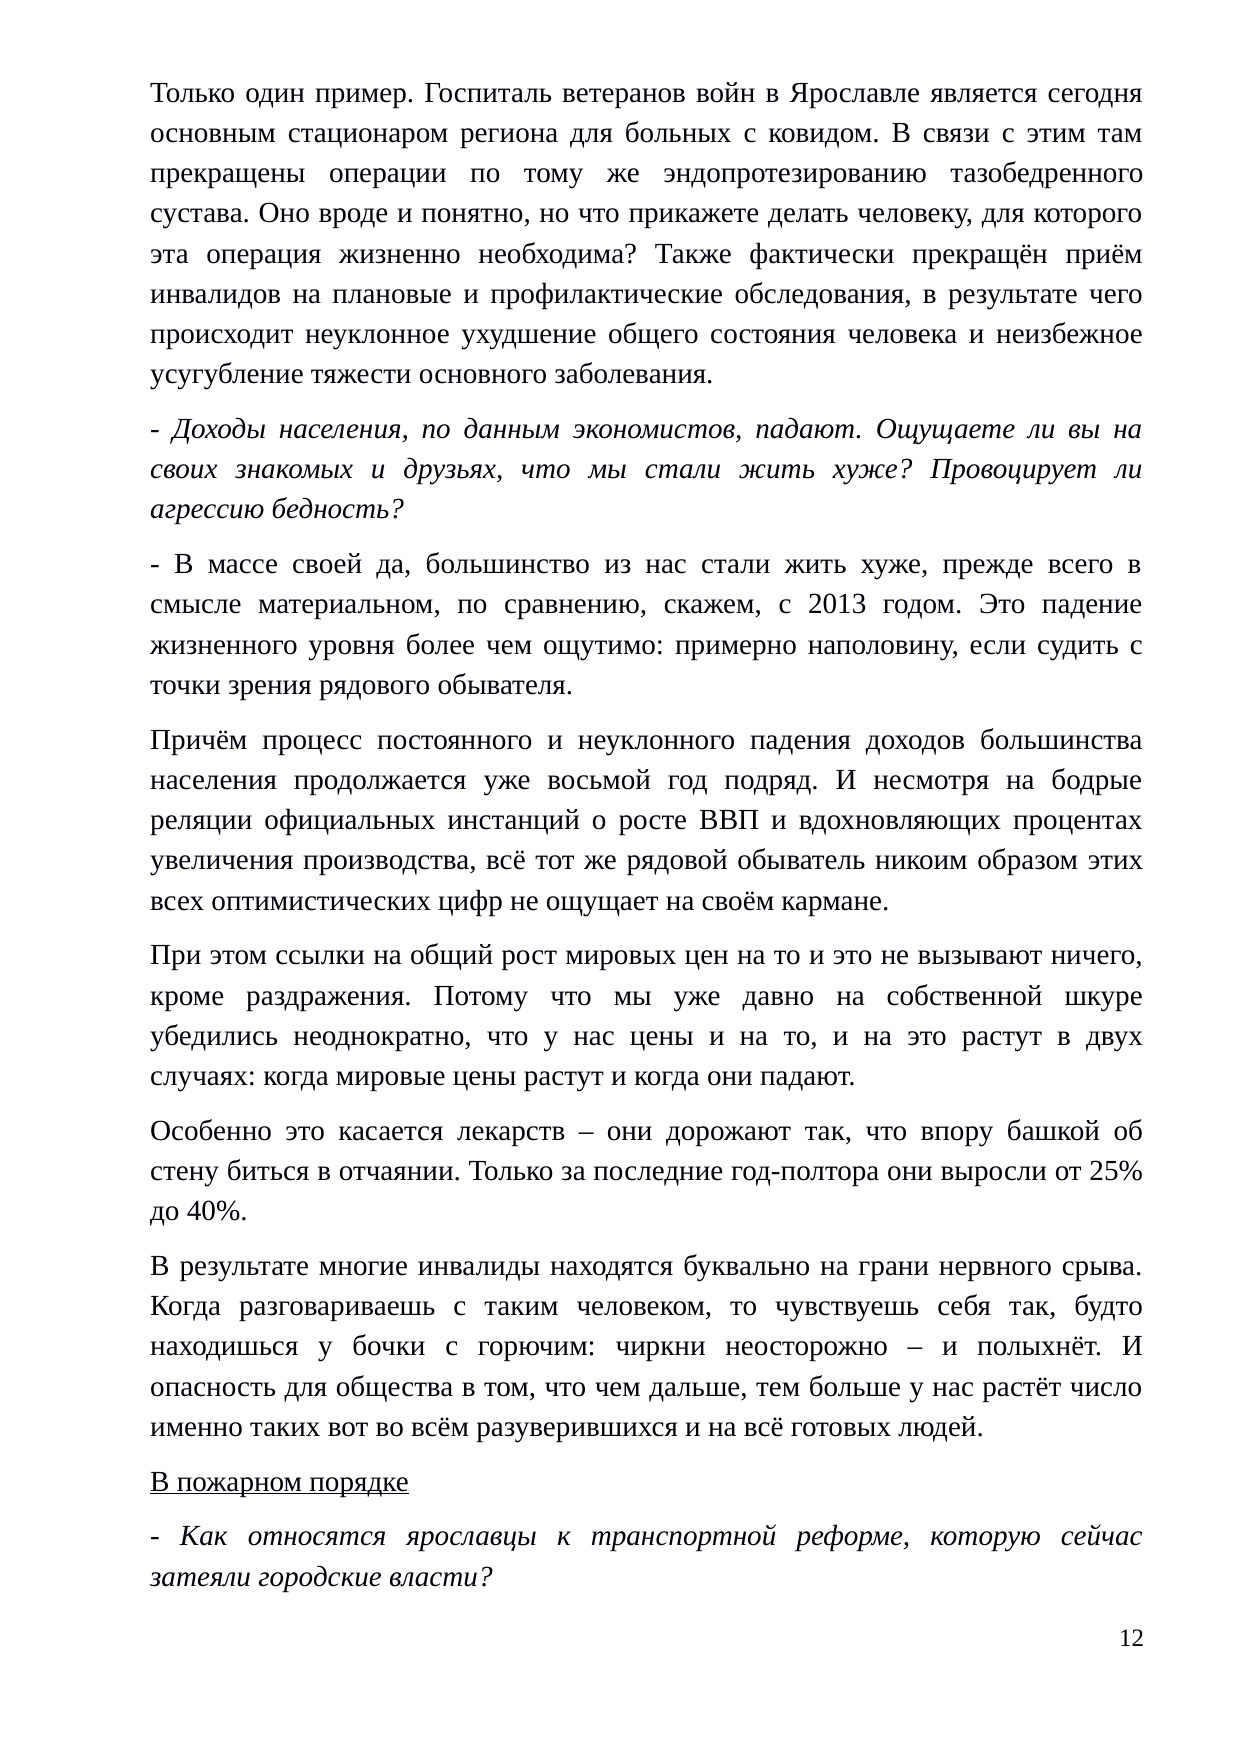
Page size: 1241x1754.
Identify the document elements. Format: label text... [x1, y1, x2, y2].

text Только один пример. Госпиталь ветеранов войн в Ярославле является сегодня основным стационаром региона для больных с ковидом. В связи с этим там прекращены операции по тому же эндопротезированию тазобедренного сустава. Оно вроде и понятно, но что прикажете делать человеку, для которого эта операция жизненно необходима? Также фактически прекращён приём инвалидов на плановые и профилактические обследования, в результате чего происходит неуклонное ухудшение общего состояния человека и неизбежное усугубление тяжести основного заболевания. [150, 75, 1144, 390]
text При этом ссылки на общий рост мировых цен на то и это не вызывают ничего, кроме раздражения. Потому что мы уже давно на собственной шкуре убедились неоднократно, что у нас цены и на то, и на это растут в двух случаях: когда мировые цены растут и когда они падают. [150, 937, 1144, 1092]
text Особенно это касается лекарств – они дорожают так, что впору башкой об стену биться в отчаянии. Только за последние год-полтора они выросли от 25% до 40%. [150, 1113, 1144, 1227]
text Причём процесс постоянного и неуклонного падения доходов большинства населения продолжается уже восьмой год подряд. И несмотря на бодрые реляции официальных инстанций о росте ВВП и вдохновляющих процентах увеличения производства, всё тот же рядовой обыватель никоим образом этих всех оптимистических цифр не ощущает на своём кармане. [150, 722, 1144, 916]
text - В массе своей да, большинство из нас стали жить хуже, прежде всего в смысле материальном, по сравнению, скажем, с 2013 годом. Это падение жизненного уровня более чем ощутимо: примерно наполовину, если судить с точки зрения рядового обывателя. [150, 546, 1144, 701]
text В пожарном порядке [150, 1464, 1144, 1497]
text В результате многие инвалиды находятся буквально на грани нервного срыва. Когда разговариваешь с таким человеком, то чувствуешь себя так, будто находишься у бочки с горючим: чиркни неосторожно – и полыхнёт. И опасность для общества в том, что чем дальше, тем больше у нас растёт число именно таких вот во всём разуверившихся и на всё готовых людей. [150, 1248, 1144, 1442]
text - Доходы населения, по данным экономистов, падают. Ощущаете ли вы на своих знакомых и друзьях, что мы стали жить хуже? Провоцирует ли агрессию бедность? [150, 411, 1144, 525]
text - Как относятся ярославцы к транспортной реформе, которую сейчас затеяли городские власти? [150, 1518, 1144, 1592]
